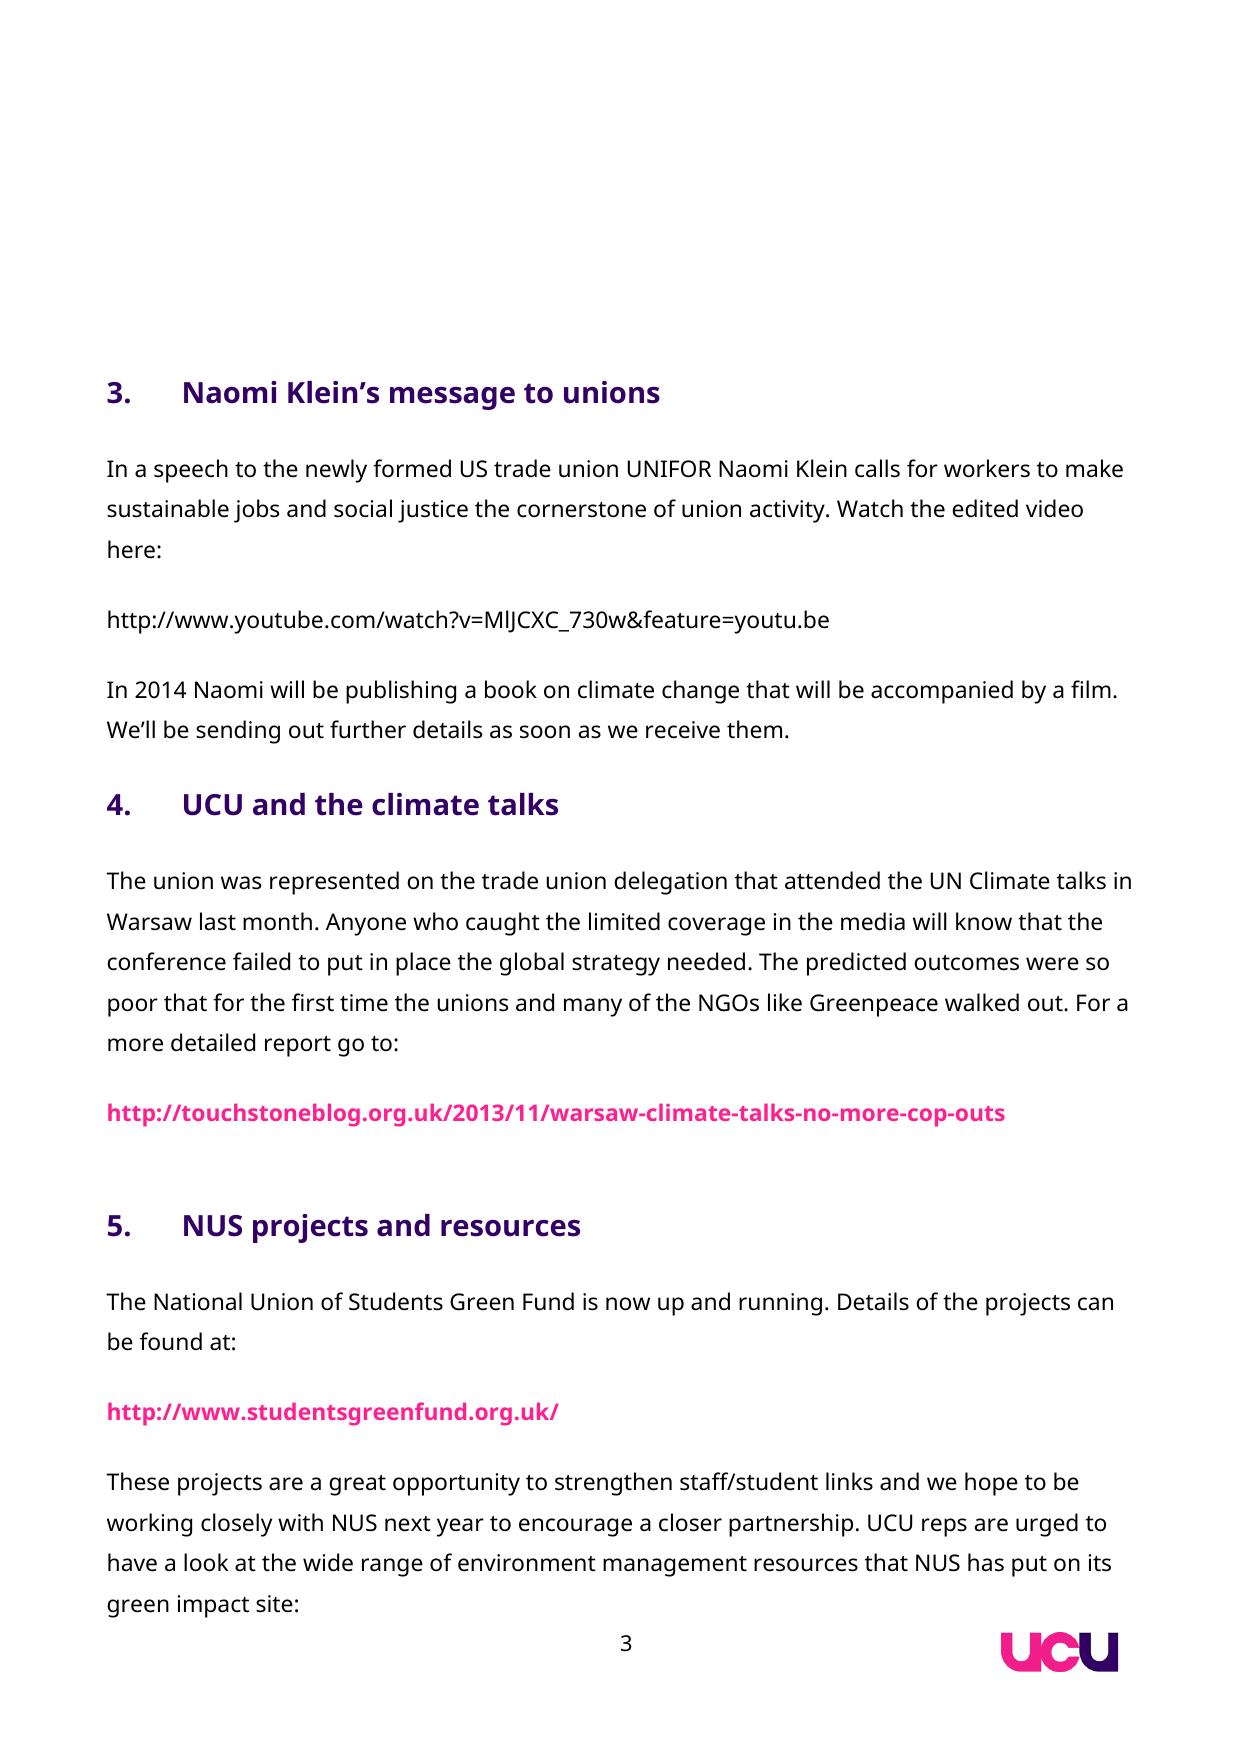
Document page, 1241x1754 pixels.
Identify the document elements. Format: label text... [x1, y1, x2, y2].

text In 2014 Naomi will be publishing a book on climate change that will be accompanied by a film. We’ll be sending out further details as soon as we receive them. [106, 674, 1146, 746]
text 4. UCU and the climate talks [106, 784, 1146, 824]
text http://touchstoneblog.org.uk/2013/11/warsaw-climate-talks-no-more-cop-outs [106, 1097, 1146, 1167]
picture [1001, 1632, 1119, 1672]
text http://www.studentsgreenfund.org.uk/ [106, 1396, 1146, 1427]
text http://www.youtube.com/watch?v=MlJCXC_730w&feature=youtu.be [106, 604, 1146, 635]
text In a speech to the newly formed US trade union UNIFOR Naomi Klein calls for workers to make sustainable jobs and social justice the cornerstone of union activity. Watch the edited video here: [106, 453, 1146, 565]
text The National Union of Students Green Fund is now up and running. Details of the projects can be found at: [106, 1286, 1146, 1358]
text 5. NUS projects and resources [106, 1205, 1146, 1245]
text These projects are a great opportunity to strengthen staff/student links and we hope to be working closely with NUS next year to encourage a closer partnership. UCU reps are urged to have a look at the wide range of environment management resources that NUS has put on its green impact site: [106, 1466, 1146, 1619]
text The union was represented on the trade union delegation that attended the UN Climate talks in Warsaw last month. Anyone who caught the limited coverage in the media will know that the conference failed to put in place the global strategy needed. The predicted outcomes were so poor that for the first time the unions and many of the NGOs like Greenpeace walked out. For a more detailed report go to: [106, 865, 1146, 1058]
text 3. Naomi Klein’s message to unions [106, 372, 1146, 412]
